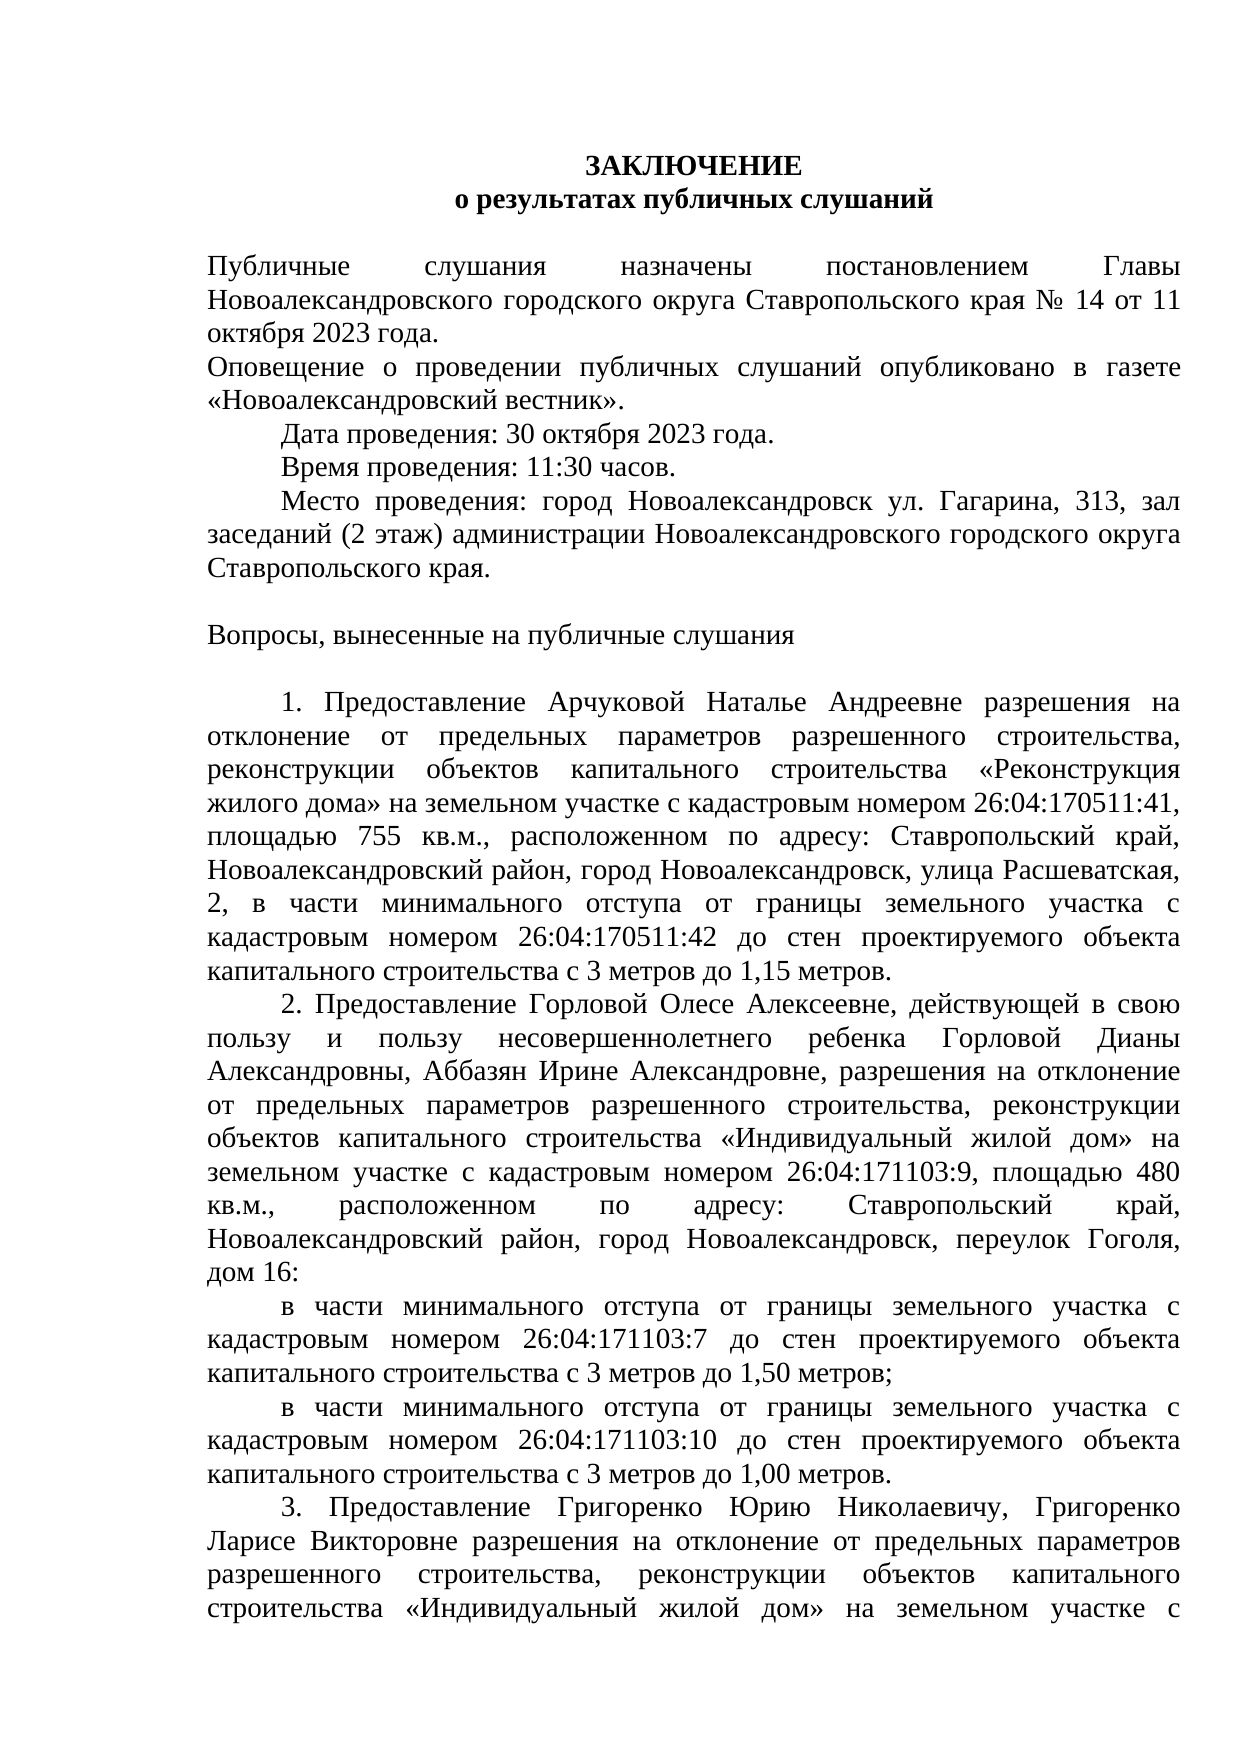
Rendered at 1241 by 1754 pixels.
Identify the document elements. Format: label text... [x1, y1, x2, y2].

text Оповещение о проведении публичных слушаний опубликовано в газете «Новоалександровский вестник». [207, 349, 1181, 416]
text Время проведения: 11:30 часов. [207, 449, 1181, 483]
text 1. Предоставление Арчуковой Наталье Андреевне разрешения на отклонение от предельных параметров разрешенного строительства, реконструкции объектов капитального строительства «Реконструкция жилого дома» на земельном участке с кадастровым номером 26:04:170511:41, площадью 755 кв.м., расположенном по адресу: Ставропольский край, Новоалександровский район, город Новоалександровск, улица Расшеватская, 2, в части минимального отступа от границы земельного участка с кадастровым номером 26:04:170511:42 до стен проектируемого объекта капитального строительства с 3 метров до 1,15 метров. [207, 684, 1181, 986]
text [207, 1489, 1181, 1623]
text Вопросы, вынесенные на публичные слушания [207, 617, 1181, 651]
text Публичные слушания назначены постановлением Главы Новоалександровского городского округа Ставропольского края № 14 от 11 октября 2023 года. [207, 248, 1181, 349]
text в части минимального отступа от границы земельного участка с кадастровым номером 26:04:171103:7 до стен проектируемого объекта капитального строительства с 3 метров до 1,50 метров; [207, 1288, 1181, 1389]
text Дата проведения: 30 октября 2023 года. [207, 416, 1181, 449]
text 2. Предоставление Горловой Олесе Алексеевне, действующей в свою пользу и пользу несовершеннолетнего ребенка Горловой Дианы Александровны, Аббазян Ирине Александровне, разрешения на отклонение от предельных параметров разрешенного строительства, реконструкции объектов капитального строительства «Индивидуальный жилой дом» на земельном участке с кадастровым номером 26:04:171103:9, площадью 480 кв.м., расположенном по адресу: Ставропольский край, Новоалександровский район, город Новоалександровск, переулок Гоголя, дом 16: [207, 986, 1181, 1288]
text Место проведения: город Новоалександровск ул. Гагарина, 313, зал заседаний (2 этаж) администрации Новоалександровского городского округа Ставропольского края. [207, 483, 1181, 584]
text в части минимального отступа от границы земельного участка с кадастровым номером 26:04:171103:10 до стен проектируемого объекта капитального строительства с 3 метров до 1,00 метров. [207, 1389, 1181, 1489]
text о результатах публичных слушаний [207, 181, 1181, 215]
text ЗАКЛЮЧЕНИЕ [207, 148, 1181, 181]
